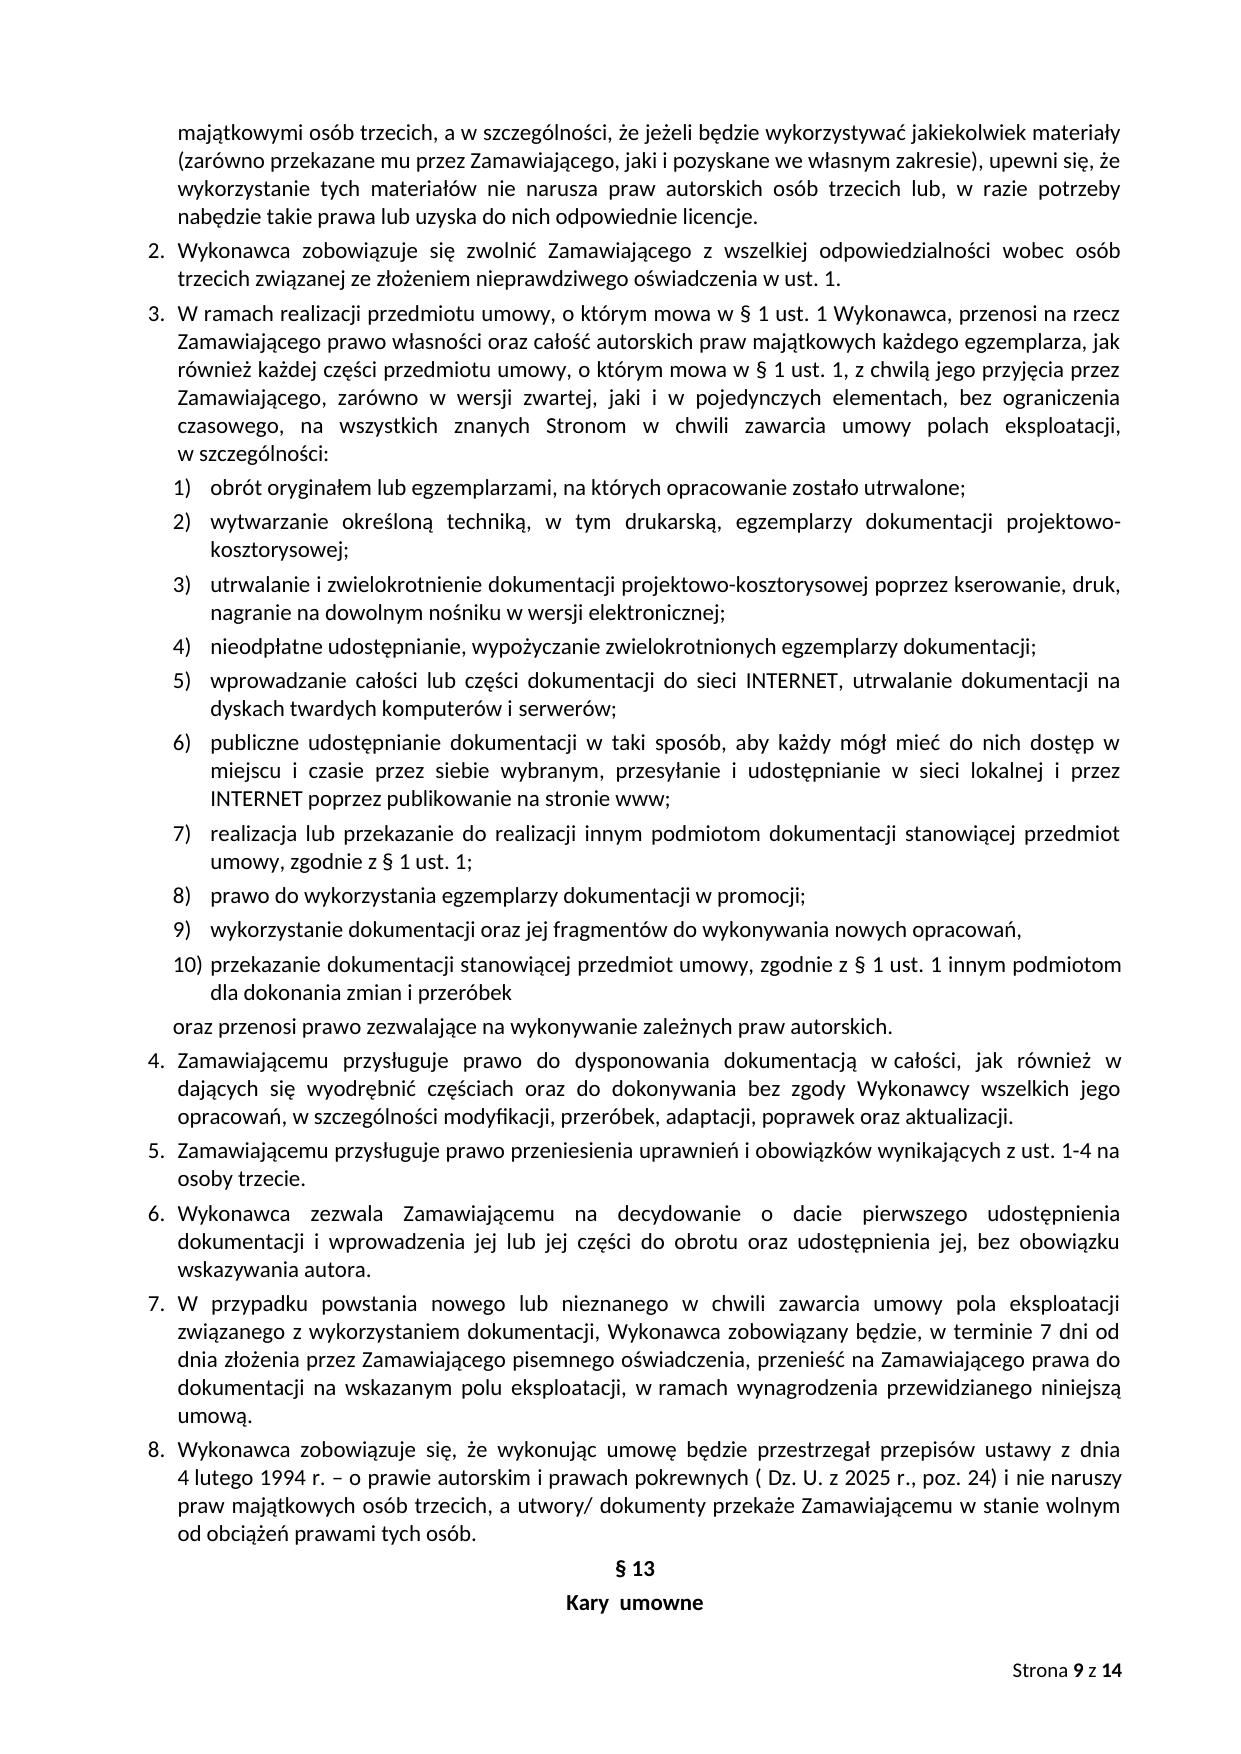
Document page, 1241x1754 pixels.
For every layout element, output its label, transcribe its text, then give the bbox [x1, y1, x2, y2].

list przekazanie dokumentacji stanowiącej przedmiot umowy, zgodnie z § 1 ust. 1 innym podmiotom dla dokonania zmian i przeróbek [173, 950, 1122, 1006]
list wytwarzanie określoną techniką, w tym drukarską, egzemplarzy dokumentacji projektowo-kosztorysowej; [173, 507, 1122, 563]
list realizacja lub przekazanie do realizacji innym podmiotom dokumentacji stanowiącej przedmiot umowy, zgodnie z § 1 ust. 1; [173, 819, 1122, 875]
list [148, 118, 1122, 230]
list Wykonawca zobowiązuje się zwolnić Zamawiającego z wszelkiej odpowiedzialności wobec osób trzecich związanej ze złożeniem nieprawdziwego oświadczenia w ust. 1. [148, 236, 1122, 292]
list publiczne udostępnianie dokumentacji w taki sposób, aby każdy mógł mieć do nich dostęp w miejscu i czasie przez siebie wybranym, przesyłanie i udostępnianie w sieci lokalnej i przez INTERNET poprzez publikowanie na stronie www; [173, 728, 1122, 813]
list wprowadzanie całości lub części dokumentacji do sieci INTERNET, utrwalanie dokumentacji na dyskach twardych komputerów i serwerów; [173, 666, 1122, 722]
list prawo do wykorzystania egzemplarzy dokumentacji w promocji; [173, 881, 1122, 909]
list utrwalanie i zwielokrotnienie dokumentacji projektowo-kosztorysowej poprzez kserowanie, druk, nagranie na dowolnym nośniku w wersji elektronicznej; [173, 570, 1122, 626]
list Zamawiającemu przysługuje prawo do dysponowania dokumentacją w całości, jak również w dających się wyodrębnić częściach oraz do dokonywania bez zgody Wykonawcy wszelkich jego opracowań, w szczególności modyfikacji, przeróbek, adaptacji, poprawek oraz aktualizacji. [148, 1046, 1122, 1130]
list W przypadku powstania nowego lub nieznanego w chwili zawarcia umowy pola eksploatacji związanego z wykorzystaniem dokumentacji, Wykonawca zobowiązany będzie, w terminie 7 dni od dnia złożenia przez Zamawiającego pisemnego oświadczenia, przenieść na Zamawiającego prawa do dokumentacji na wskazanym polu eksploatacji, w ramach wynagrodzenia przewidzianego niniejszą umową. [148, 1289, 1122, 1429]
text oraz przenosi prawo zezwalające na wykonywanie zależnych praw autorskich. [173, 1012, 1122, 1040]
list Wykonawca zezwala Zamawiającemu na decydowanie o dacie pierwszego udostępnienia dokumentacji i wprowadzenia jej lub jej części do obrotu oraz udostępnienia jej, bez obowiązku wskazywania autora. [148, 1199, 1122, 1283]
list W ramach realizacji przedmiotu umowy, o którym mowa w § 1 ust. 1 Wykonawca, przenosi na rzecz Zamawiającego prawo własności oraz całość autorskich praw majątkowych każdego egzemplarza, jak również każdej części przedmiotu umowy, o którym mowa w § 1 ust. 1, z chwilą jego przyjęcia przez Zamawiającego, zarówno w wersji zwartej, jaki i w pojedynczych elementach, bez ograniczenia czasowego, na wszystkich znanych Stronom w chwili zawarcia umowy polach eksploatacji, w szczególności: [148, 299, 1122, 467]
list Wykonawca zobowiązuje się, że wykonując umowę będzie przestrzegał przepisów ustawy z dnia 4 lutego 1994 r. – o prawie autorskim i prawach pokrewnych ( Dz. U. z 2025 r., poz. 24) i nie naruszy praw majątkowych osób trzecich, a utwory/ dokumenty przekaże Zamawiającemu w stanie wolnym od obciążeń prawami tych osób. [148, 1436, 1122, 1548]
list obrót oryginałem lub egzemplarzami, na których opracowanie zostało utrwalone; [173, 473, 1122, 501]
list Zamawiającemu przysługuje prawo przeniesienia uprawnień i obowiązków wynikających z ust. 1-4 na osoby trzecie. [148, 1137, 1122, 1193]
text § 13 [148, 1554, 1122, 1582]
list nieodpłatne udostępnianie, wypożyczanie zwielokrotnionych egzemplarzy dokumentacji; [173, 632, 1122, 660]
list wykorzystanie dokumentacji oraz jej fragmentów do wykonywania nowych opracowań, [173, 915, 1122, 943]
text Kary umowne [148, 1588, 1122, 1616]
